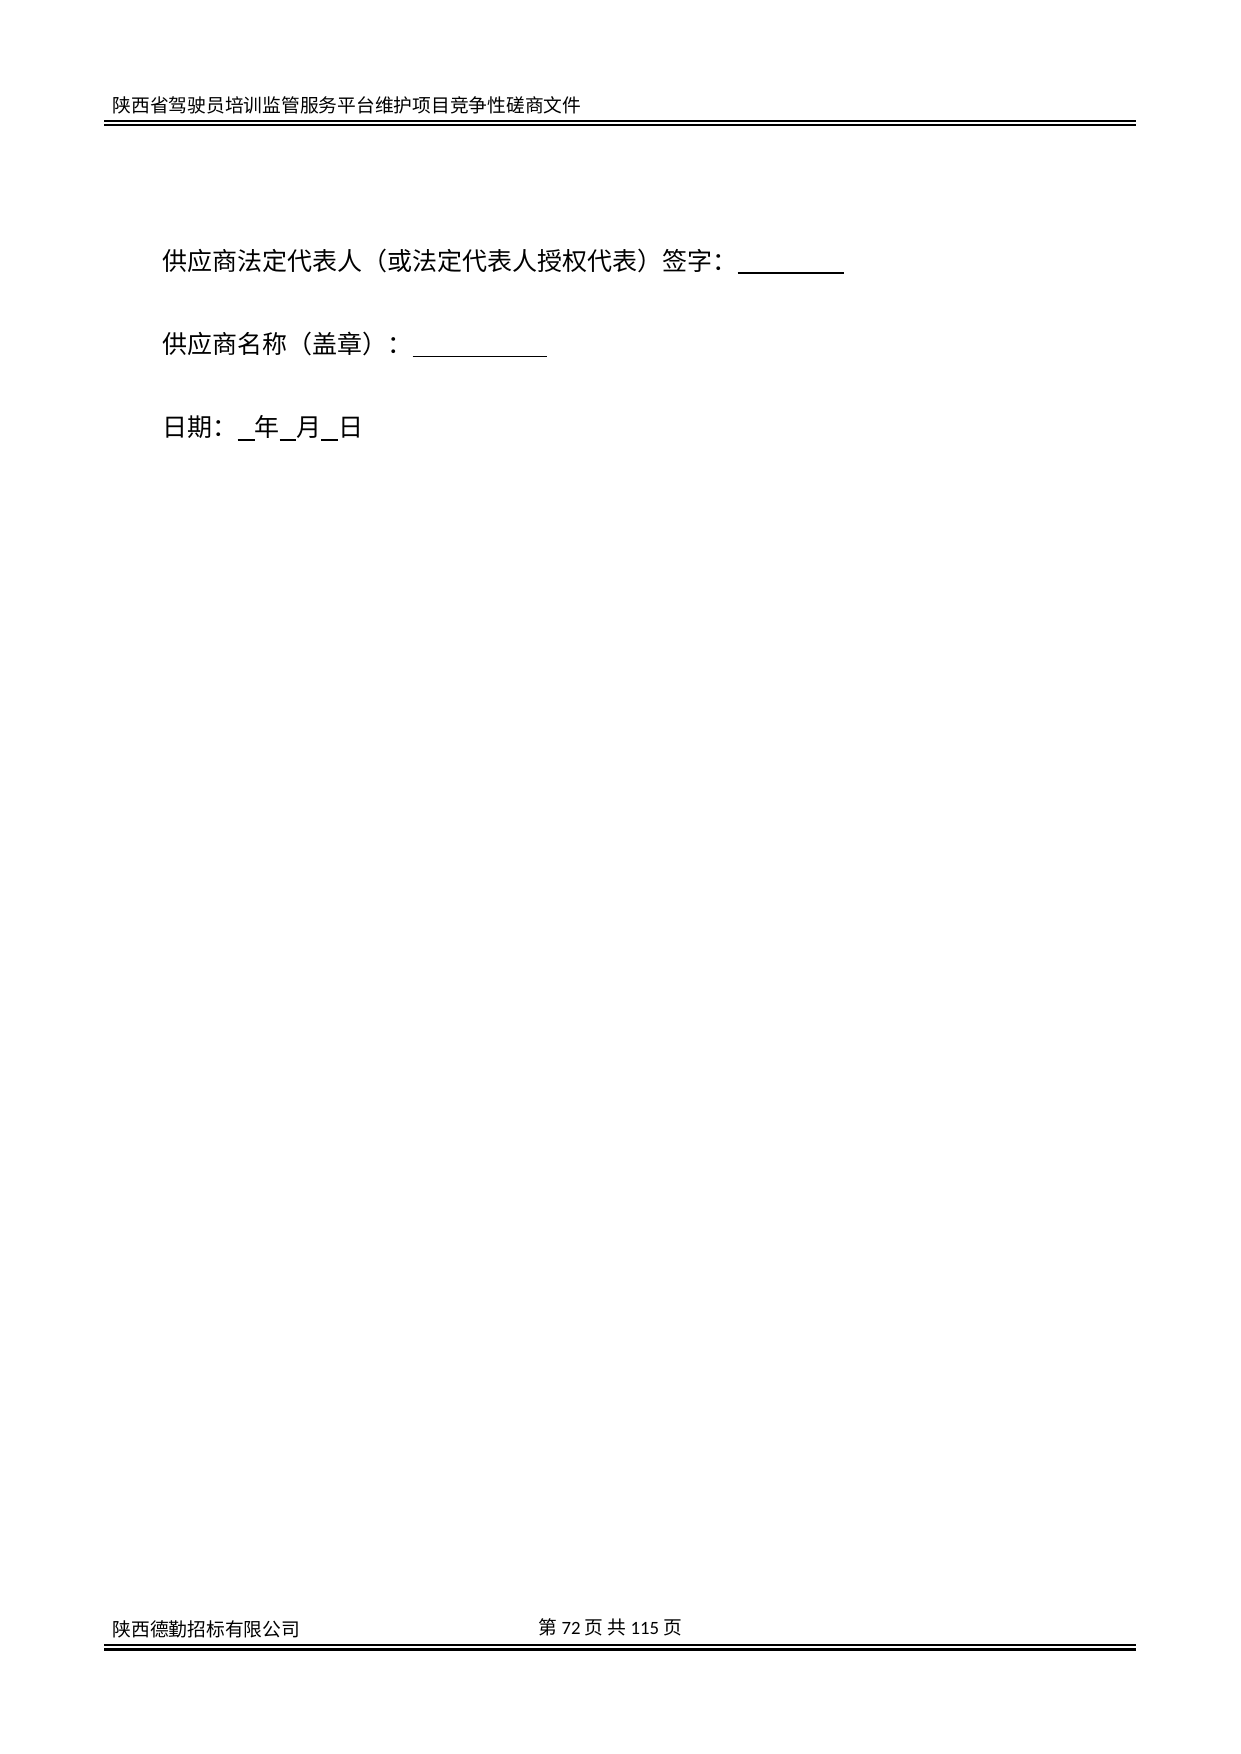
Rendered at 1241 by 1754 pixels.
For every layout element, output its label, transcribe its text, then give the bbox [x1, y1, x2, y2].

text 供应商法定代表人（或法定代表人授权代表）签字： [112, 227, 1128, 292]
text 供应商名称（盖章）： [112, 310, 1128, 375]
text 日期： 年 月 日 [112, 393, 1128, 458]
